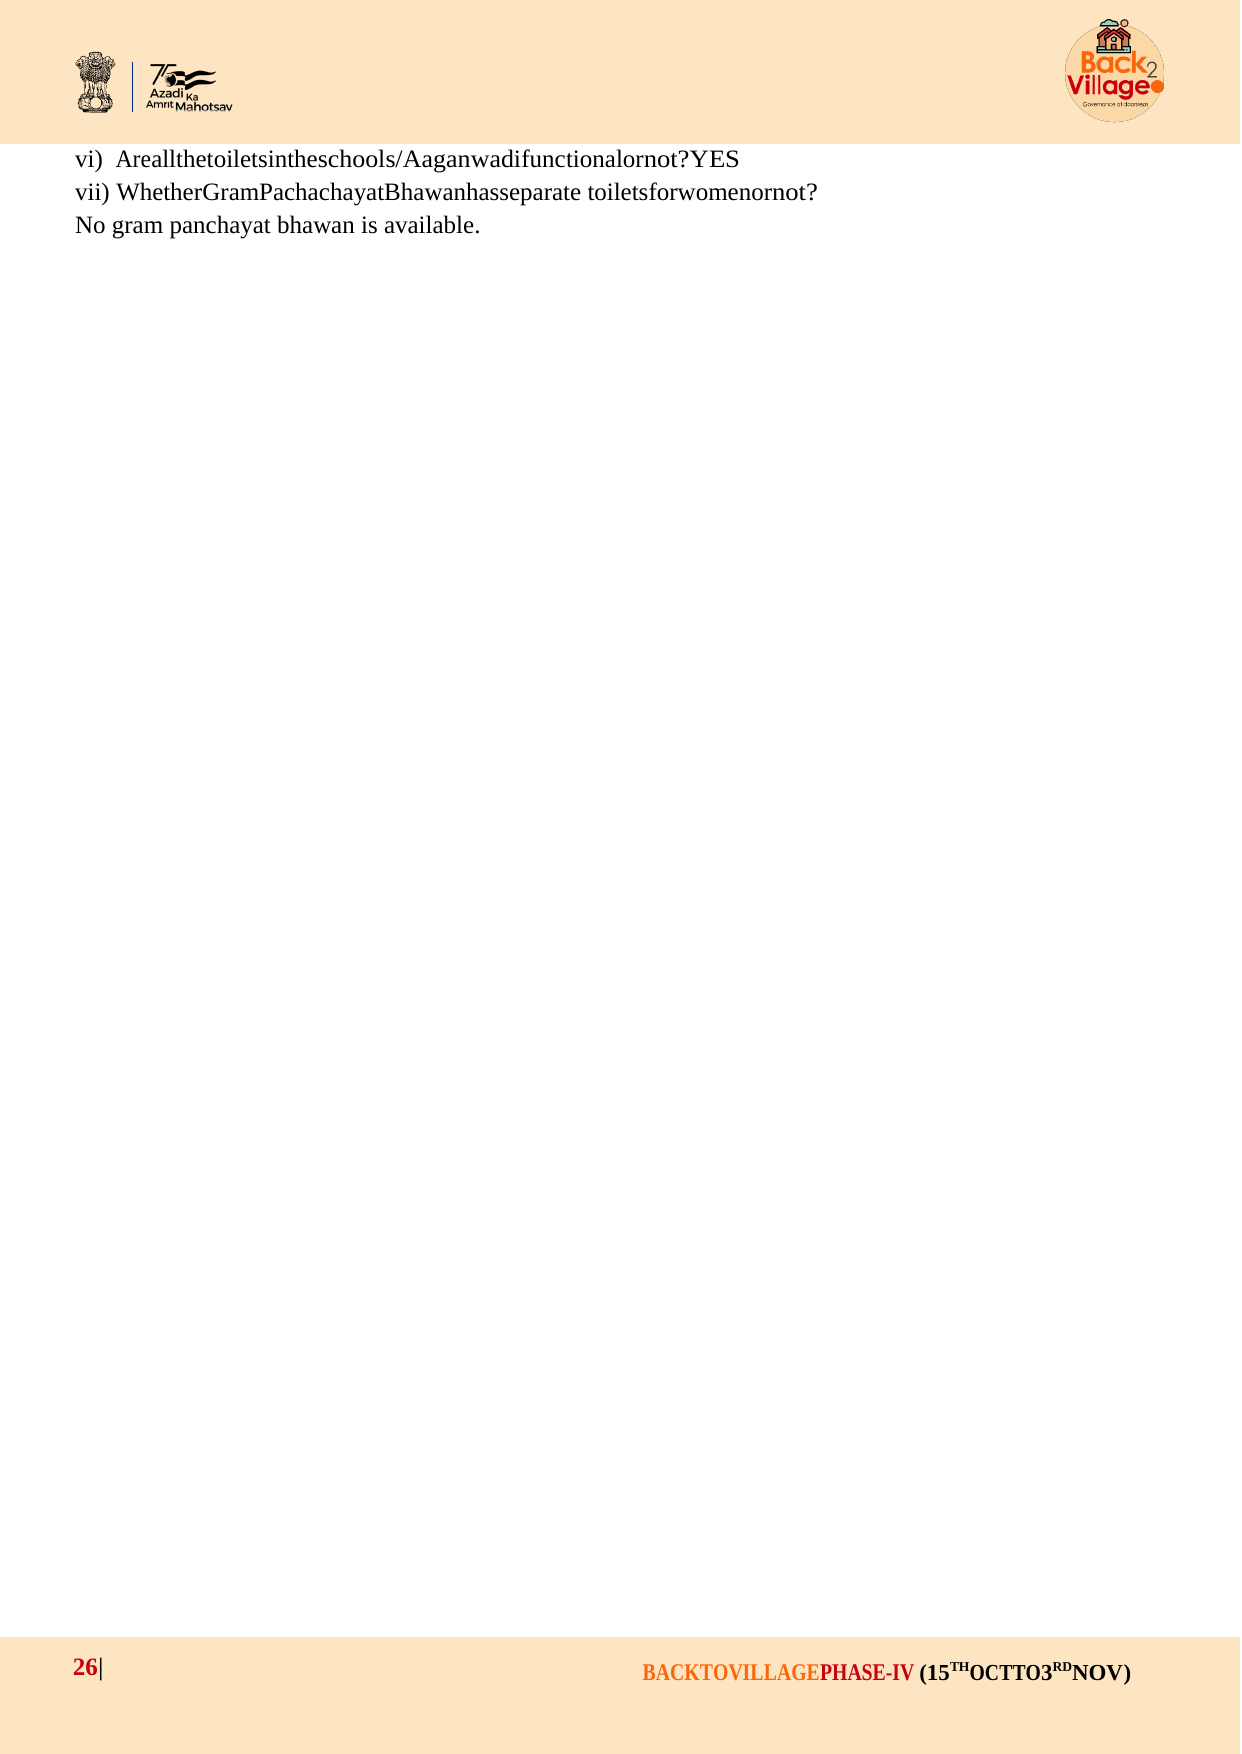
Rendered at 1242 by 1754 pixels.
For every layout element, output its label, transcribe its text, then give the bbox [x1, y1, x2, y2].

text vii) WhetherGramPachachayatBhawanhasseparate toiletsforwomenornot? [75, 177, 1242, 206]
text vi) Areallthetoiletsintheschools/Aaganwadifunctionalornot?YES [75, 144, 1242, 172]
text No gram panchayat bhawan is available. [75, 210, 1242, 239]
picture [1063, 17, 1166, 124]
picture [143, 59, 235, 114]
picture [73, 49, 118, 115]
